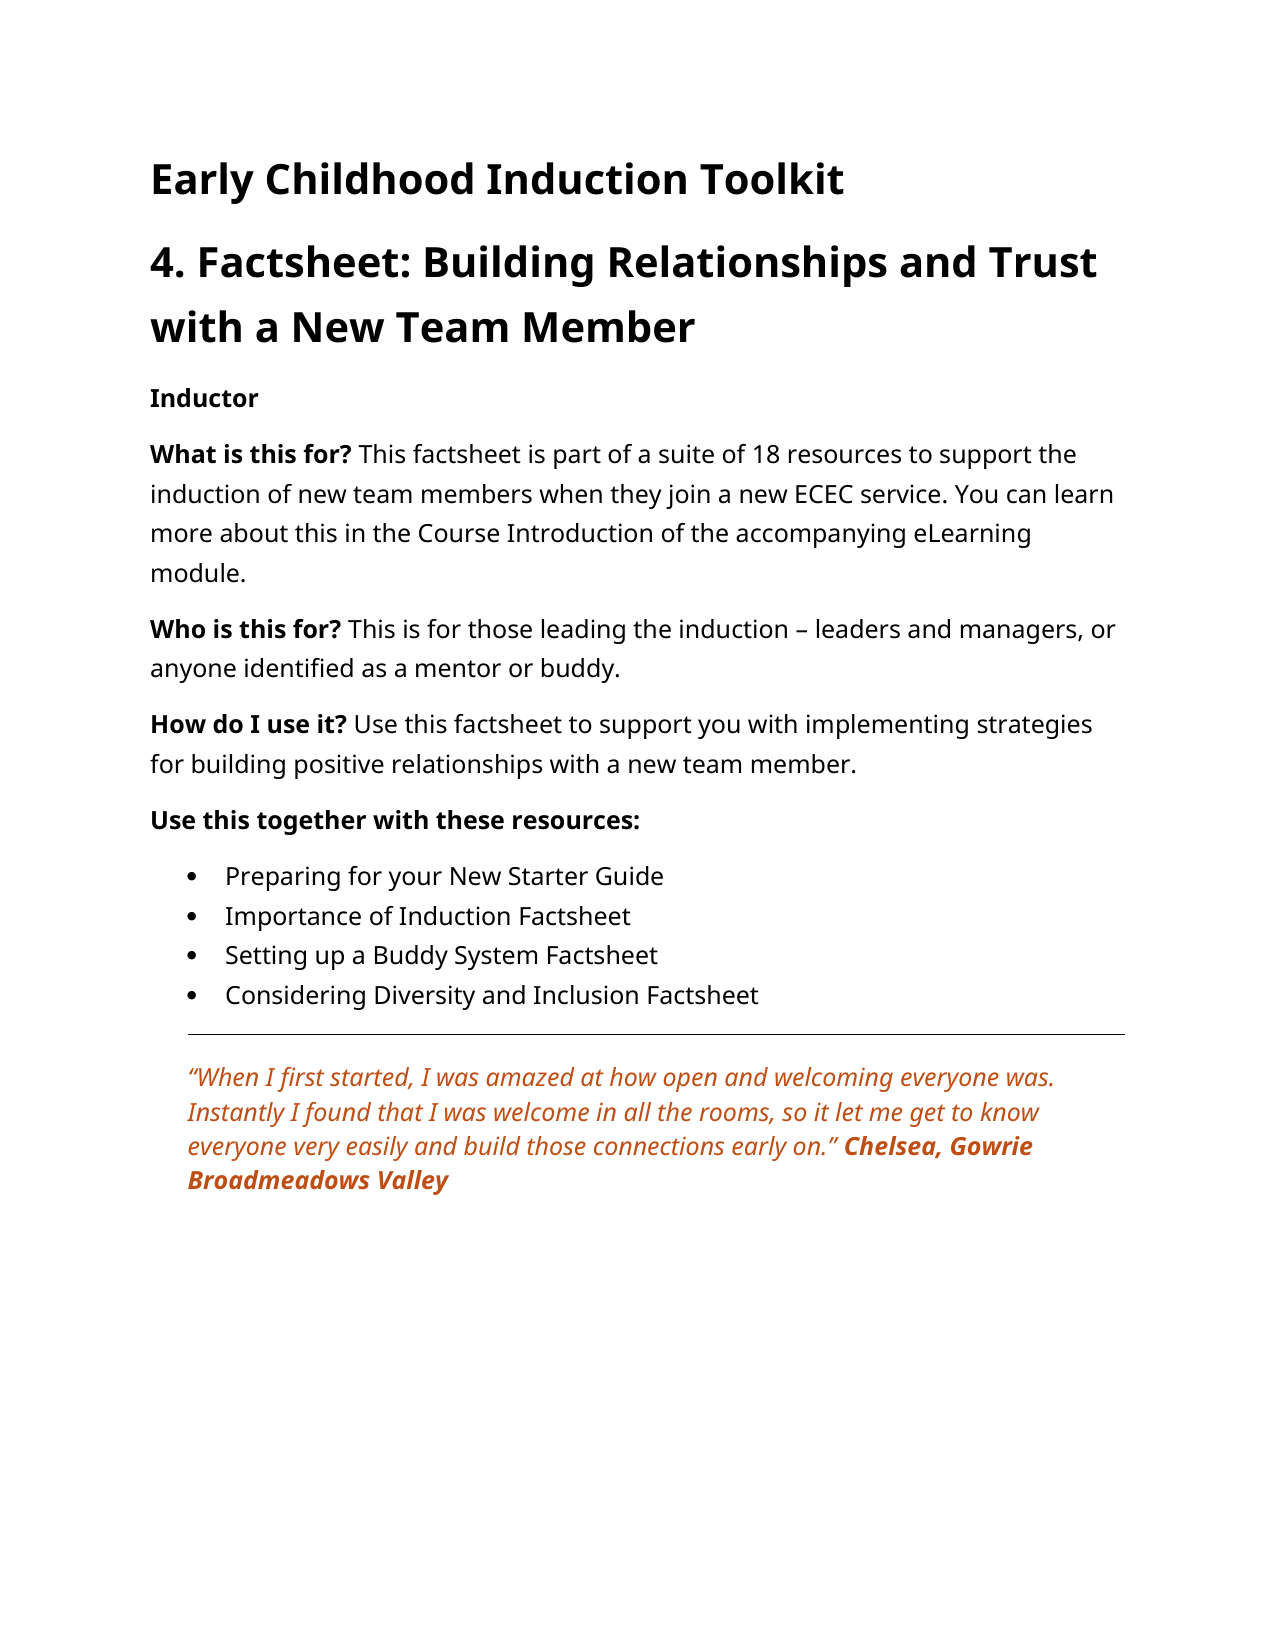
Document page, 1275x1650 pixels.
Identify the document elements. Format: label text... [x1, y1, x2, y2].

list Considering Diversity and Inclusion Factsheet [187, 977, 1125, 1011]
text Use this together with these resources: [150, 803, 1125, 837]
text Inductor [150, 381, 1125, 415]
text “When I first started, I was amazed at how open and welcoming everyone was. Instantly I found that I was welcome in all the rooms, so it let me get to know everyone very easily and build those connections early on.” Chelsea, Gowrie Broadmeadows Valley [187, 1035, 1125, 1196]
text 4. Factsheet: Building Relationships and Trust with a New Team Member [150, 232, 1125, 355]
text Early Childhood Induction Toolkit [150, 150, 1125, 207]
list Preparing for your New Starter Guide [187, 859, 1125, 893]
list Setting up a Buddy System Factsheet [187, 938, 1125, 972]
text What is this for? This factsheet is part of a suite of 18 resources to support the induction of new team members when they join a new ECEC service. You can learn more about this in the Course Introduction of the accompanying eLearning module. [150, 437, 1125, 589]
text How do I use it? Use this factsheet to support you with implementing strategies for building positive relationships with a new team member. [150, 707, 1125, 781]
text Who is this for? This is for those leading the induction – leaders and managers, or anyone identified as a mentor or buddy. [150, 612, 1125, 685]
list Importance of Induction Factsheet [187, 898, 1125, 932]
